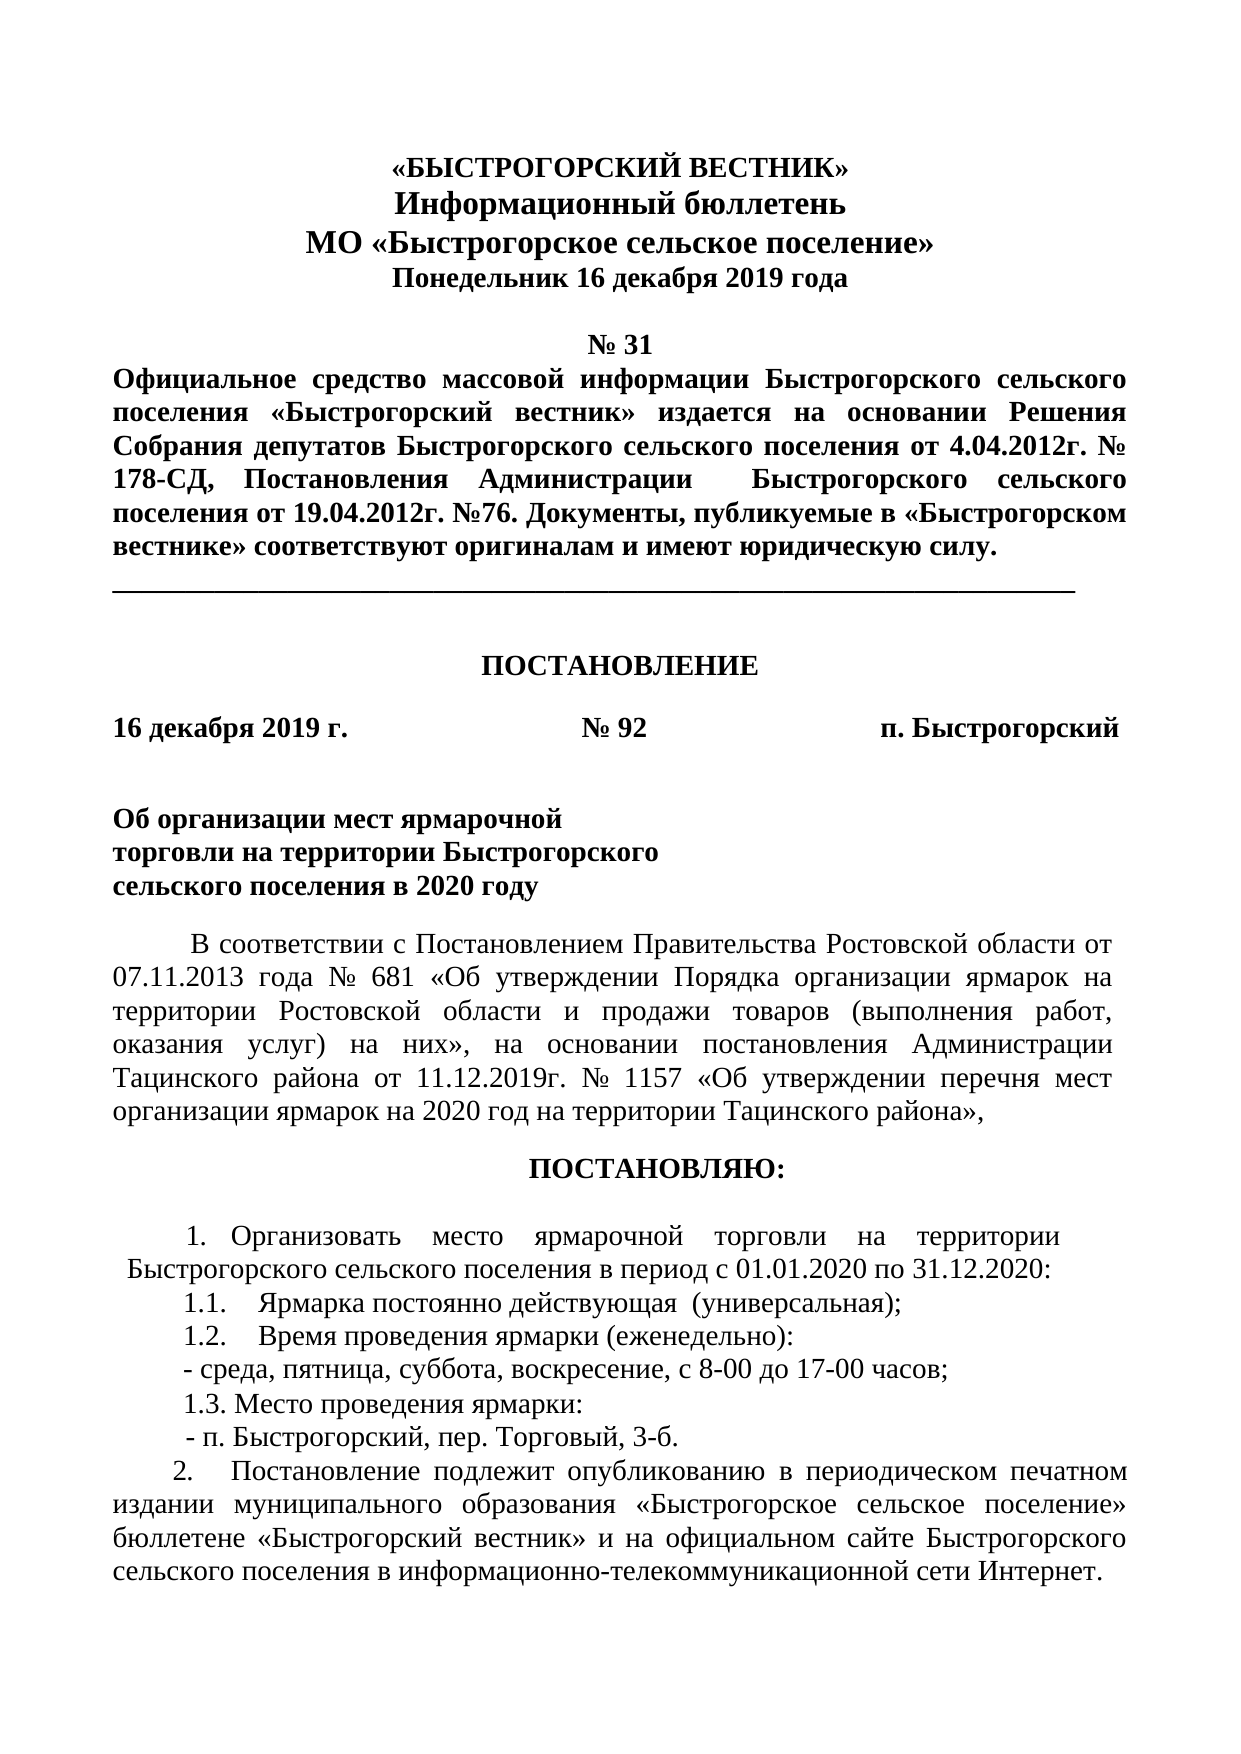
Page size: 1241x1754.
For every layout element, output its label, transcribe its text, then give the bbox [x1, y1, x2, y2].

text Информационный бюллетень МО «Быстрогорское сельское поселение» [112, 183, 1128, 260]
list Время проведения ярмарки (еженедельно): [183, 1319, 1128, 1352]
text Об организации мест ярмарочной [112, 801, 1128, 834]
text - п. Быстрогорский, пер. Торговый, 3-б. [185, 1419, 1128, 1453]
text ПОСТАНОВЛЯЮ: [112, 1151, 1128, 1184]
text торговли на территории Быстрогорского [112, 834, 1128, 868]
text ПОСТАНОВЛЕНИЕ [112, 648, 1128, 682]
text 1.3. Место проведения ярмарки: [183, 1386, 712, 1419]
text - среда, пятница, суббота, воскресение, с 8-00 до 17-00 часов; [183, 1352, 1128, 1386]
list Ярмарка постоянно действующая (универсальная); [183, 1285, 1128, 1319]
list Организовать место ярмарочной торговли на территории Быстрогорского сельского поселения в период с 01.01.2020 по 31.12.2020: [127, 1218, 1061, 1285]
text № 31 [112, 327, 1128, 361]
text В соответствии с Постановлением Правительства Ростовской области от 07.11.2013 года № 681 «Об утверждении Порядка организации ярмарок на территории Ростовской области и продажи товаров (выполнения работ, оказания услуг) на них», на основании постановления Администрации Тацинского района от 11.12.2019г. № 1157 «Об утверждении перечня мест организации ярмарок на 2020 год на территории Тацинского района», [112, 926, 1113, 1127]
text «БЫСТРОГОРСКИЙ ВЕСТНИК» [112, 150, 1128, 183]
text 16 декабря 2019 г. № 92 п. Быстрогорский [112, 710, 1128, 743]
text __________________________________________________________________ [112, 562, 1128, 596]
text Официальное средство массовой информации Быстрогорского сельского поселения «Быстрогорский вестник» издается на основании Решения Собрания депутатов Быстрогорского сельского поселения от 4.04.2012г. № 178-СД, Постановления Администрации Быстрогорского сельского поселения от 19.04.2012г. №76. Документы, публикуемые в «Быстрогорском вестнике» соответствуют оригиналам и имеют юридическую силу. [112, 361, 1128, 562]
text Понедельник 16 декабря 2019 года [112, 260, 1128, 294]
text сельского поселения в 2020 году [112, 868, 1128, 902]
list Постановление подлежит опубликованию в периодическом печатном издании муниципального образования «Быстрогорское сельское поселение» бюллетене «Быстрогорский вестник» и на официальном сайте Быстрогорского сельского поселения в информационно-телекоммуникационной сети Интернет. [112, 1453, 1128, 1587]
